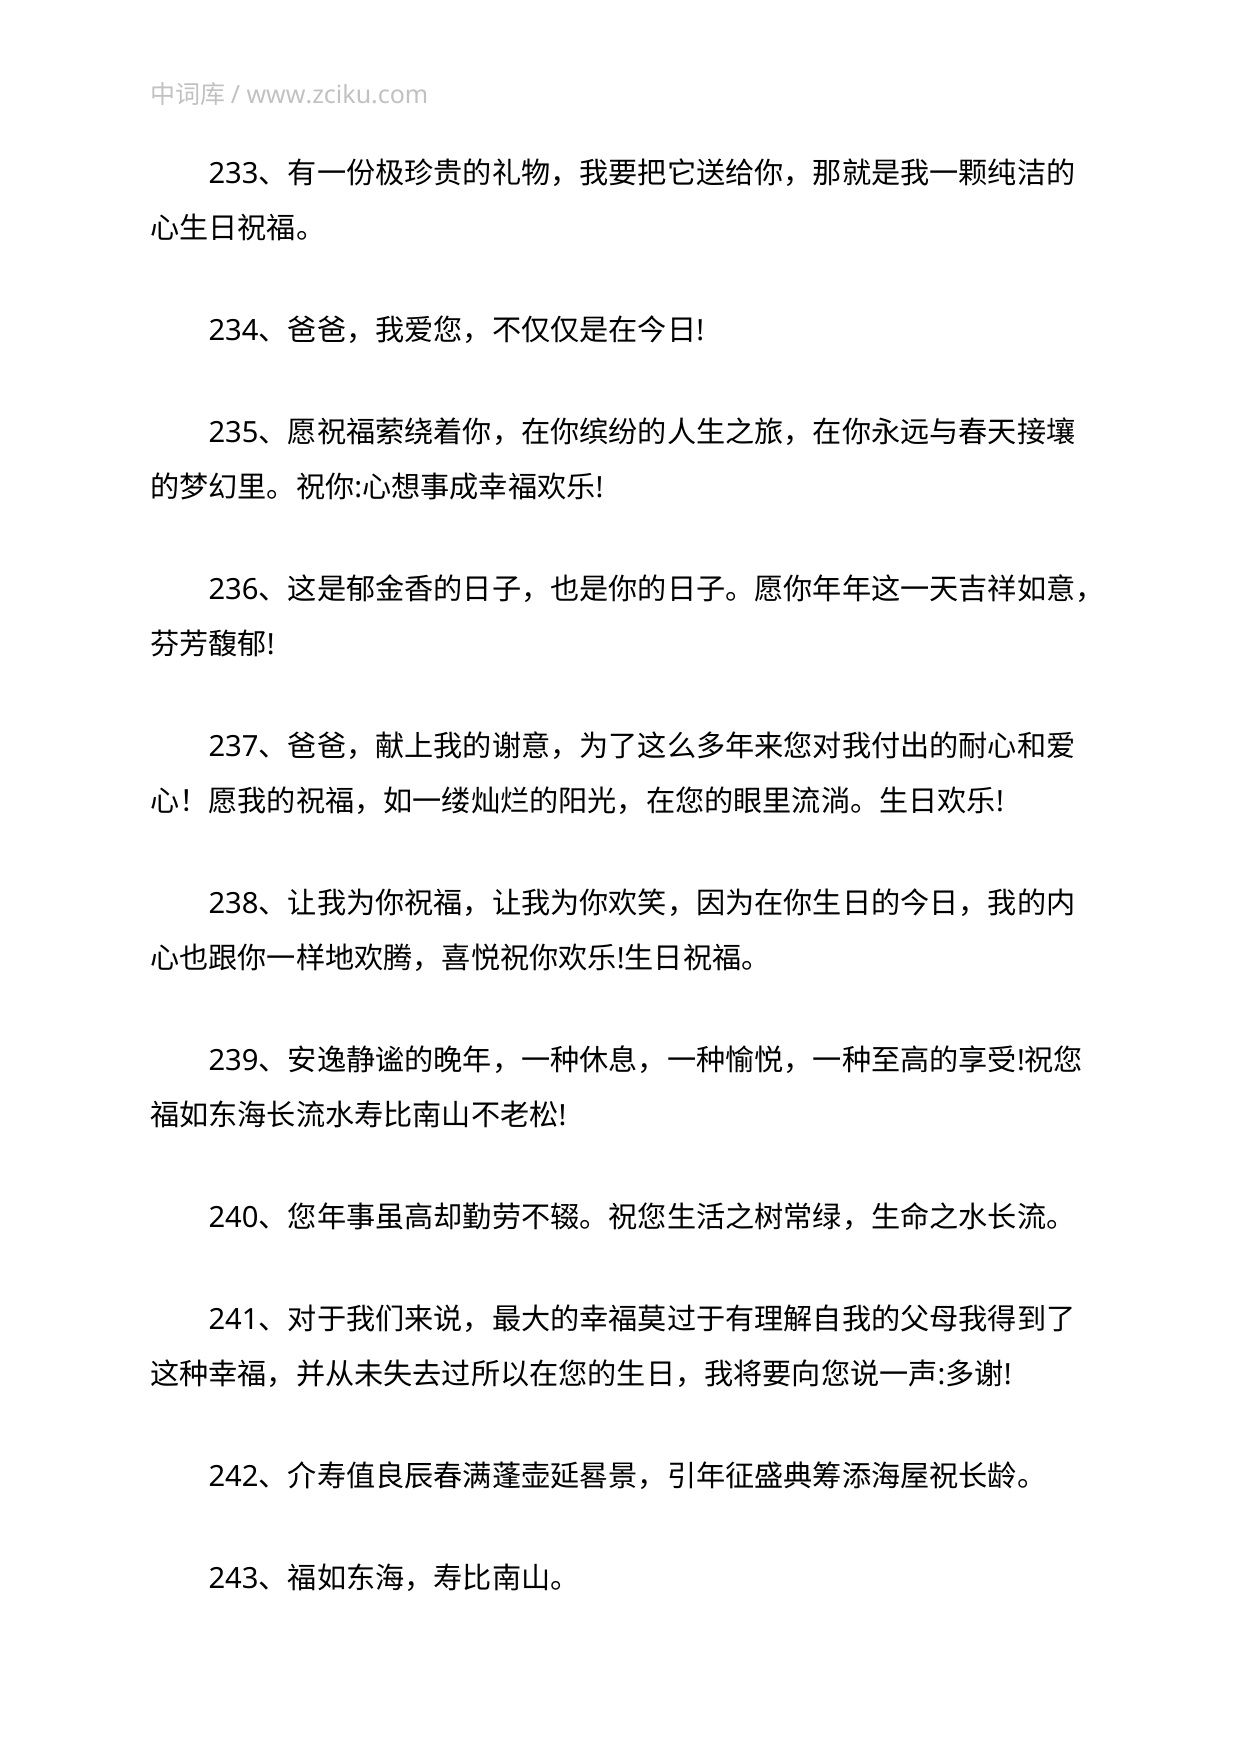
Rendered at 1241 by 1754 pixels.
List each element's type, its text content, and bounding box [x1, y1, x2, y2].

text 243、福如东海，寿比南山。 [150, 1554, 1090, 1597]
text 236、这是郁金香的日子，也是你的日子。愿你年年这一天吉祥如意，芬芳馥郁! [150, 566, 1090, 663]
text 239、安逸静谧的晚年，一种休息，一种愉悦，一种至高的享受!祝您福如东海长流水寿比南山不老松! [150, 1037, 1090, 1134]
text 237、爸爸，献上我的谢意，为了这么多年来您对我付出的耐心和爱心！愿我的祝福，如一缕灿烂的阳光，在您的眼里流淌。生日欢乐! [150, 723, 1090, 820]
text 238、让我为你祝福，让我为你欢笑，因为在你生日的今日，我的内心也跟你一样地欢腾，喜悦祝你欢乐!生日祝福。 [150, 880, 1090, 977]
text 235、愿祝福萦绕着你，在你缤纷的人生之旅，在你永远与春天接壤的梦幻里。祝你:心想事成幸福欢乐! [150, 409, 1090, 506]
text 240、您年事虽高却勤劳不辍。祝您生活之树常绿，生命之水长流。 [150, 1194, 1090, 1236]
text 234、爸爸，我爱您，不仅仅是在今日! [150, 307, 1090, 349]
text 241、对于我们来说，最大的幸福莫过于有理解自我的父母我得到了这种幸福，并从未失去过所以在您的生日，我将要向您说一声:多谢! [150, 1296, 1090, 1393]
text 233、有一份极珍贵的礼物，我要把它送给你，那就是我一颗纯洁的心生日祝福。 [150, 150, 1090, 247]
text 242、介寿值良辰春满蓬壶延晷景，引年征盛典筹添海屋祝长龄。 [150, 1453, 1090, 1495]
